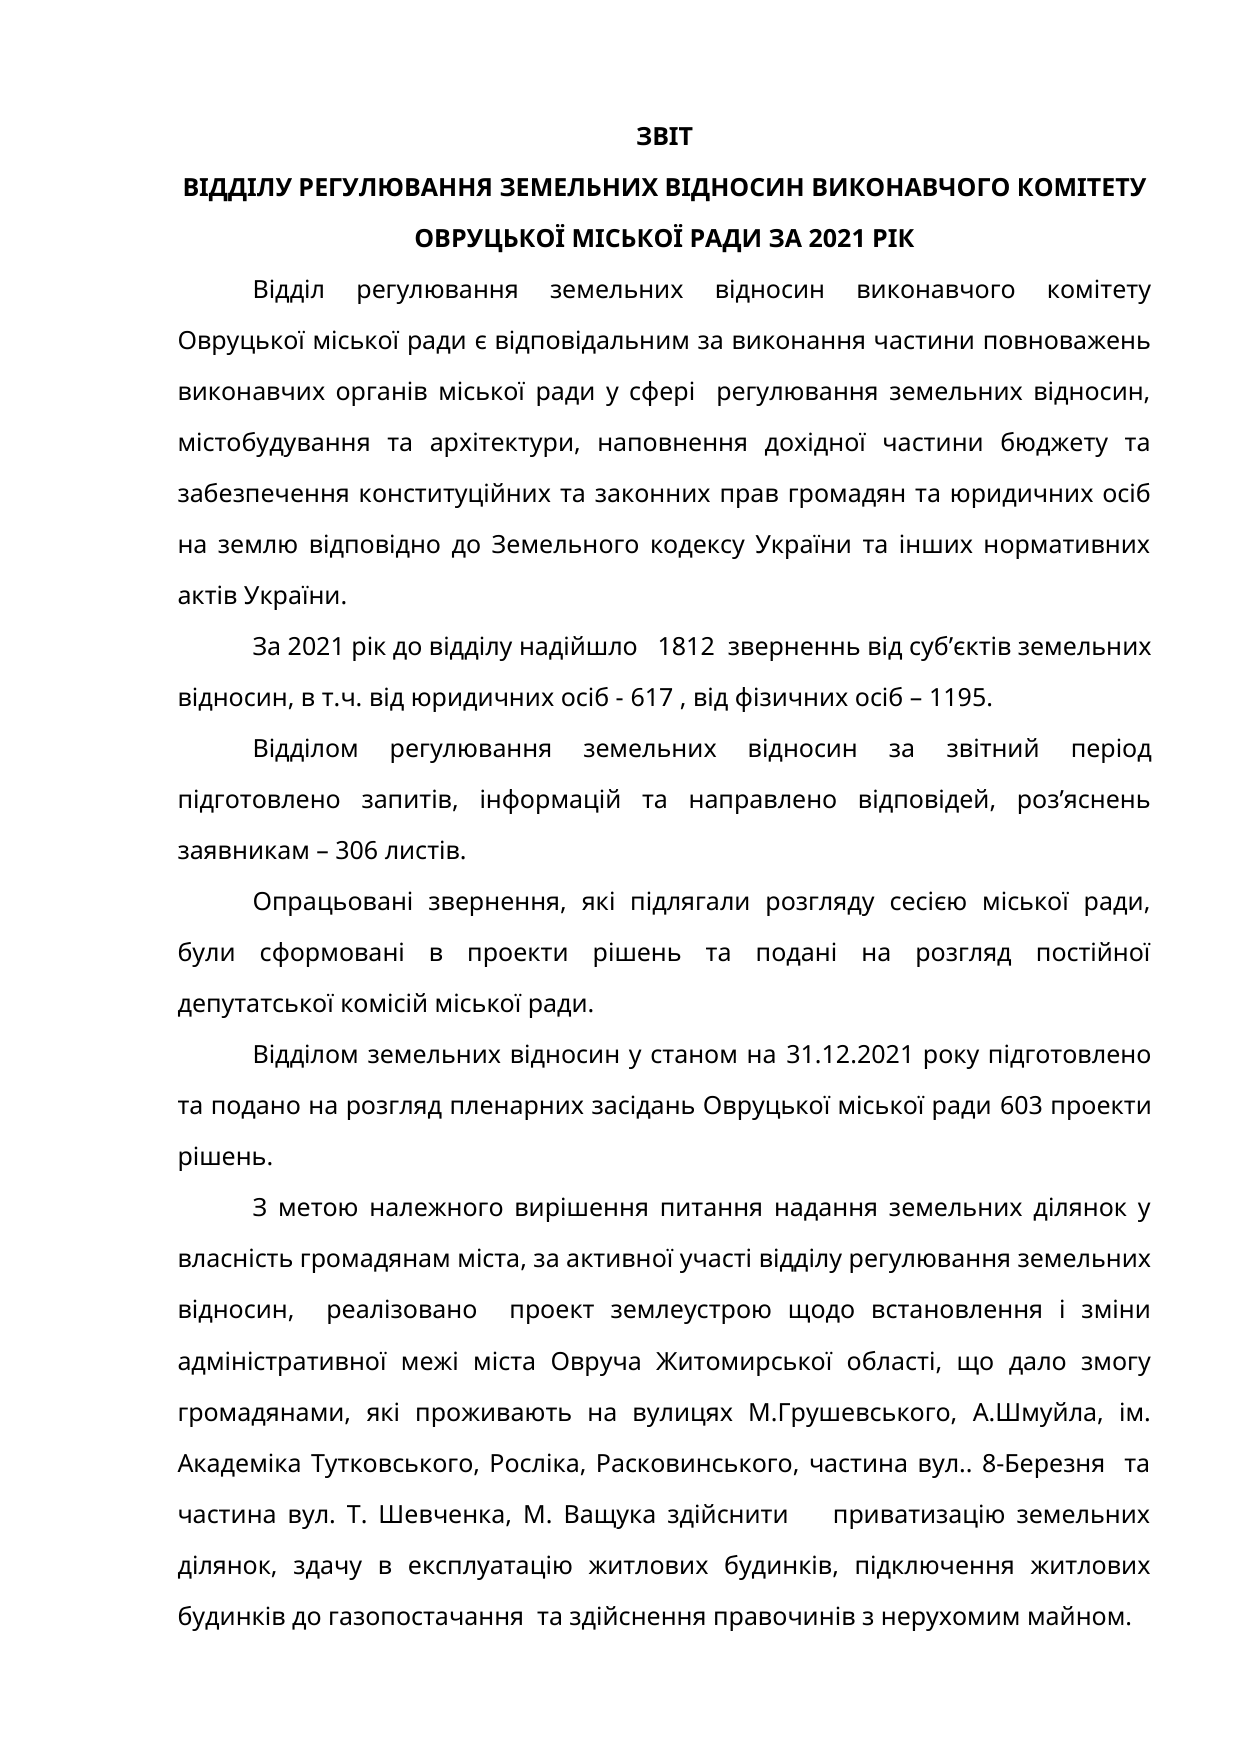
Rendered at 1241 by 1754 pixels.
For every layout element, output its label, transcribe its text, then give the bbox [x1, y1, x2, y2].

text ВІДДІЛУ РЕГУЛЮВАННЯ ЗЕМЕЛЬНИХ ВІДНОСИН ВИКОНАВЧОГО КОМІТЕТУ ОВРУЦЬКОЇ МІСЬКОЇ РАДИ ЗА 2021 РІК [177, 169, 1152, 254]
text Опрацьовані звернення, які підлягали розгляду сесією міської ради, були сформовані в проекти рішень та подані на розгляд постійної депутатської комісій міської ради. [177, 884, 1152, 1020]
text Відділом земельних відносин у станом на 31.12.2021 року підготовлено та подано на розгляд пленарних засідань Овруцької міської ради 603 проекти рішень. [177, 1037, 1152, 1173]
text З метою належного вирішення питання надання земельних ділянок у власність громадянам міста, за активної участі відділу регулювання земельних відносин, реалізовано проект землеустрою щодо встановлення і зміни адміністративної межі міста Овруча Житомирської області, що дало змогу громадянами, які проживають на вулицях М.Грушевського, А.Шмуйла, ім. Академіка Тутковського, Росліка, Расковинського, частина вул.. 8-Березня та частина вул. Т. Шевченка, М. Ващука здійснити приватизацію земельних ділянок, здачу в експлуатацію житлових будинків, підключення житлових будинків до газопостачання та здійснення правочинів з нерухомим майном. [177, 1190, 1152, 1632]
text Відділ регулювання земельних відносин виконавчого комітету Овруцької міської ради є відповідальним за виконання частини повноважень виконавчих органів міської ради у сфері регулювання земельних відносин, містобудування та архітектури, наповнення дохідної частини бюджету та забезпечення конституційних та законних прав громадян та юридичних осіб на землю відповідно до Земельного кодексу України та інших нормативних актів України. [177, 271, 1152, 612]
text Відділом регулювання земельних відносин за звітний період підготовлено запитів, інформацій та направлено відповідей, роз’яснень заявникам – 306 листів. [177, 731, 1152, 867]
text За 2021 рік до відділу надійшло 1812 зверненнь від суб’єктів земельних відносин, в т.ч. від юридичних осіб - 617 , від фізичних осіб – 1195. [177, 628, 1152, 714]
text ЗВІТ [177, 118, 1152, 152]
